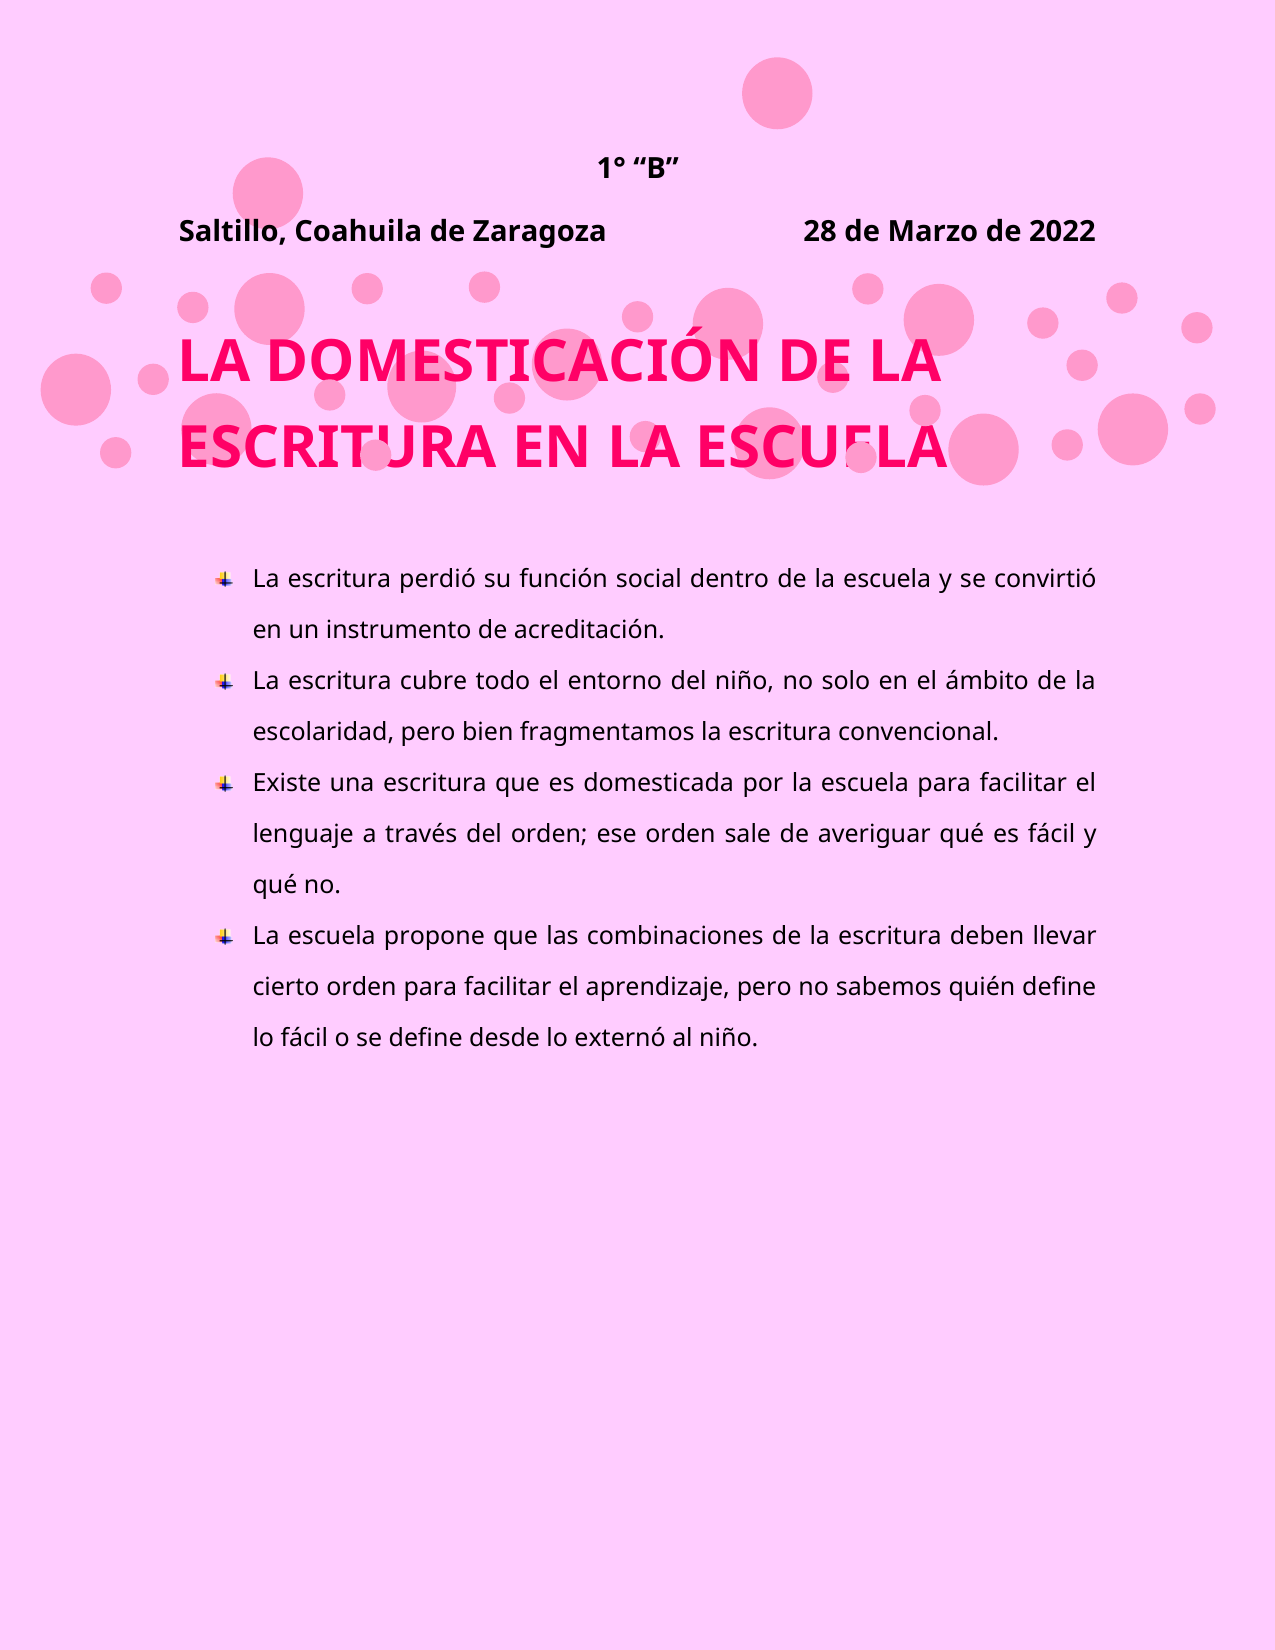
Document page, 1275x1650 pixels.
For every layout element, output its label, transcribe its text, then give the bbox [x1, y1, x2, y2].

list La escritura perdió su función social dentro de la escuela y se convirtió en un instrumento de acreditación. [215, 560, 1098, 645]
picture [215, 774, 233, 792]
picture [215, 570, 233, 587]
list Existe una escritura que es domesticada por la escuela para facilitar el lenguaje a través del orden; ese orden sale de averiguar qué es fácil y qué no. [215, 764, 1098, 901]
picture [215, 672, 233, 690]
text Saltillo, Coahuila de Zaragoza 28 de Marzo de 2022 [177, 210, 1098, 249]
text LA DOMESTICACIÓN DE LA ESCRITURA EN LA ESCUELA [177, 319, 1098, 484]
list La escritura cubre todo el entorno del niño, no solo en el ámbito de la escolaridad, pero bien fragmentamos la escritura convencional. [215, 662, 1098, 747]
picture [215, 927, 233, 945]
list La escuela propone que las combinaciones de la escritura deben llevar cierto orden para facilitar el aprendizaje, pero no sabemos quién define lo fácil o se define desde lo externó al niño. [215, 917, 1098, 1054]
text 1° “B” [177, 148, 1098, 187]
